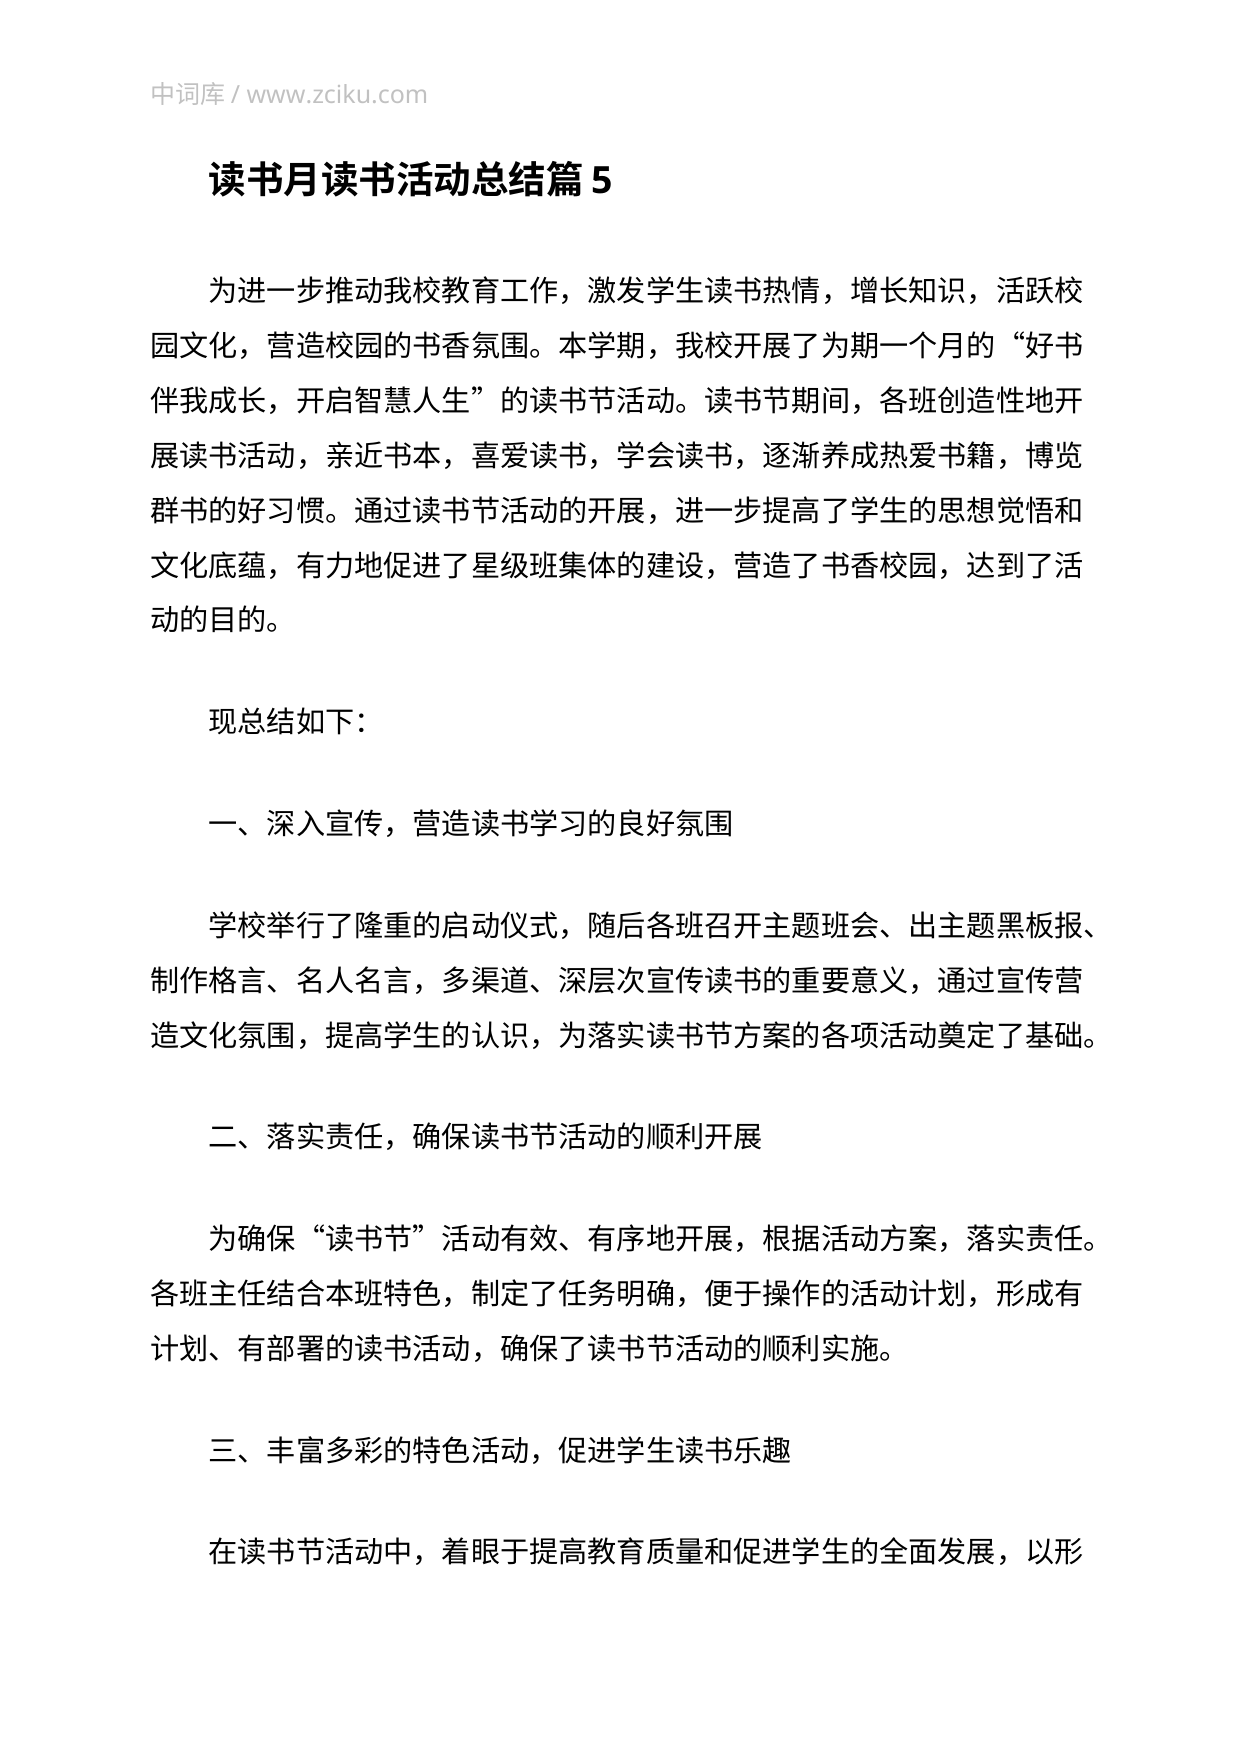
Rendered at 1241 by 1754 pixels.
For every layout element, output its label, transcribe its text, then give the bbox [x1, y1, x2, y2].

text 读书月读书活动总结篇5 [150, 150, 1090, 204]
text 为进一步推动我校教育工作，激发学生读书热情，增长知识，活跃校园文化，营造校园的书香氛围。本学期，我校开展了为期一个月的“好书伴我成长，开启智慧人生”的读书节活动。读书节期间，各班创造性地开展读书活动，亲近书本，喜爱读书，学会读书，逐渐养成热爱书籍，博览群书的好习惯。通过读书节活动的开展，进一步提高了学生的思想觉悟和文化底蕴，有力地促进了星级班集体的建设，营造了书香校园，达到了活动的目的。 [150, 268, 1090, 639]
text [150, 1529, 1090, 1571]
text 一、深入宣传，营造读书学习的良好氛围 [150, 801, 1090, 843]
text 二、落实责任，确保读书节活动的顺利开展 [150, 1114, 1090, 1156]
text 为确保“读书节”活动有效、有序地开展，根据活动方案，落实责任。各班主任结合本班特色，制定了任务明确，便于操作的活动计划，形成有计划、有部署的读书活动，确保了读书节活动的顺利实施。 [150, 1216, 1090, 1368]
text 学校举行了隆重的启动仪式，随后各班召开主题班会、出主题黑板报、制作格言、名人名言，多渠道、深层次宣传读书的重要意义，通过宣传营造文化氛围，提高学生的认识，为落实读书节方案的各项活动奠定了基础。 [150, 902, 1090, 1054]
text 现总结如下： [150, 699, 1090, 741]
text 三、丰富多彩的特色活动，促进学生读书乐趣 [150, 1427, 1090, 1469]
